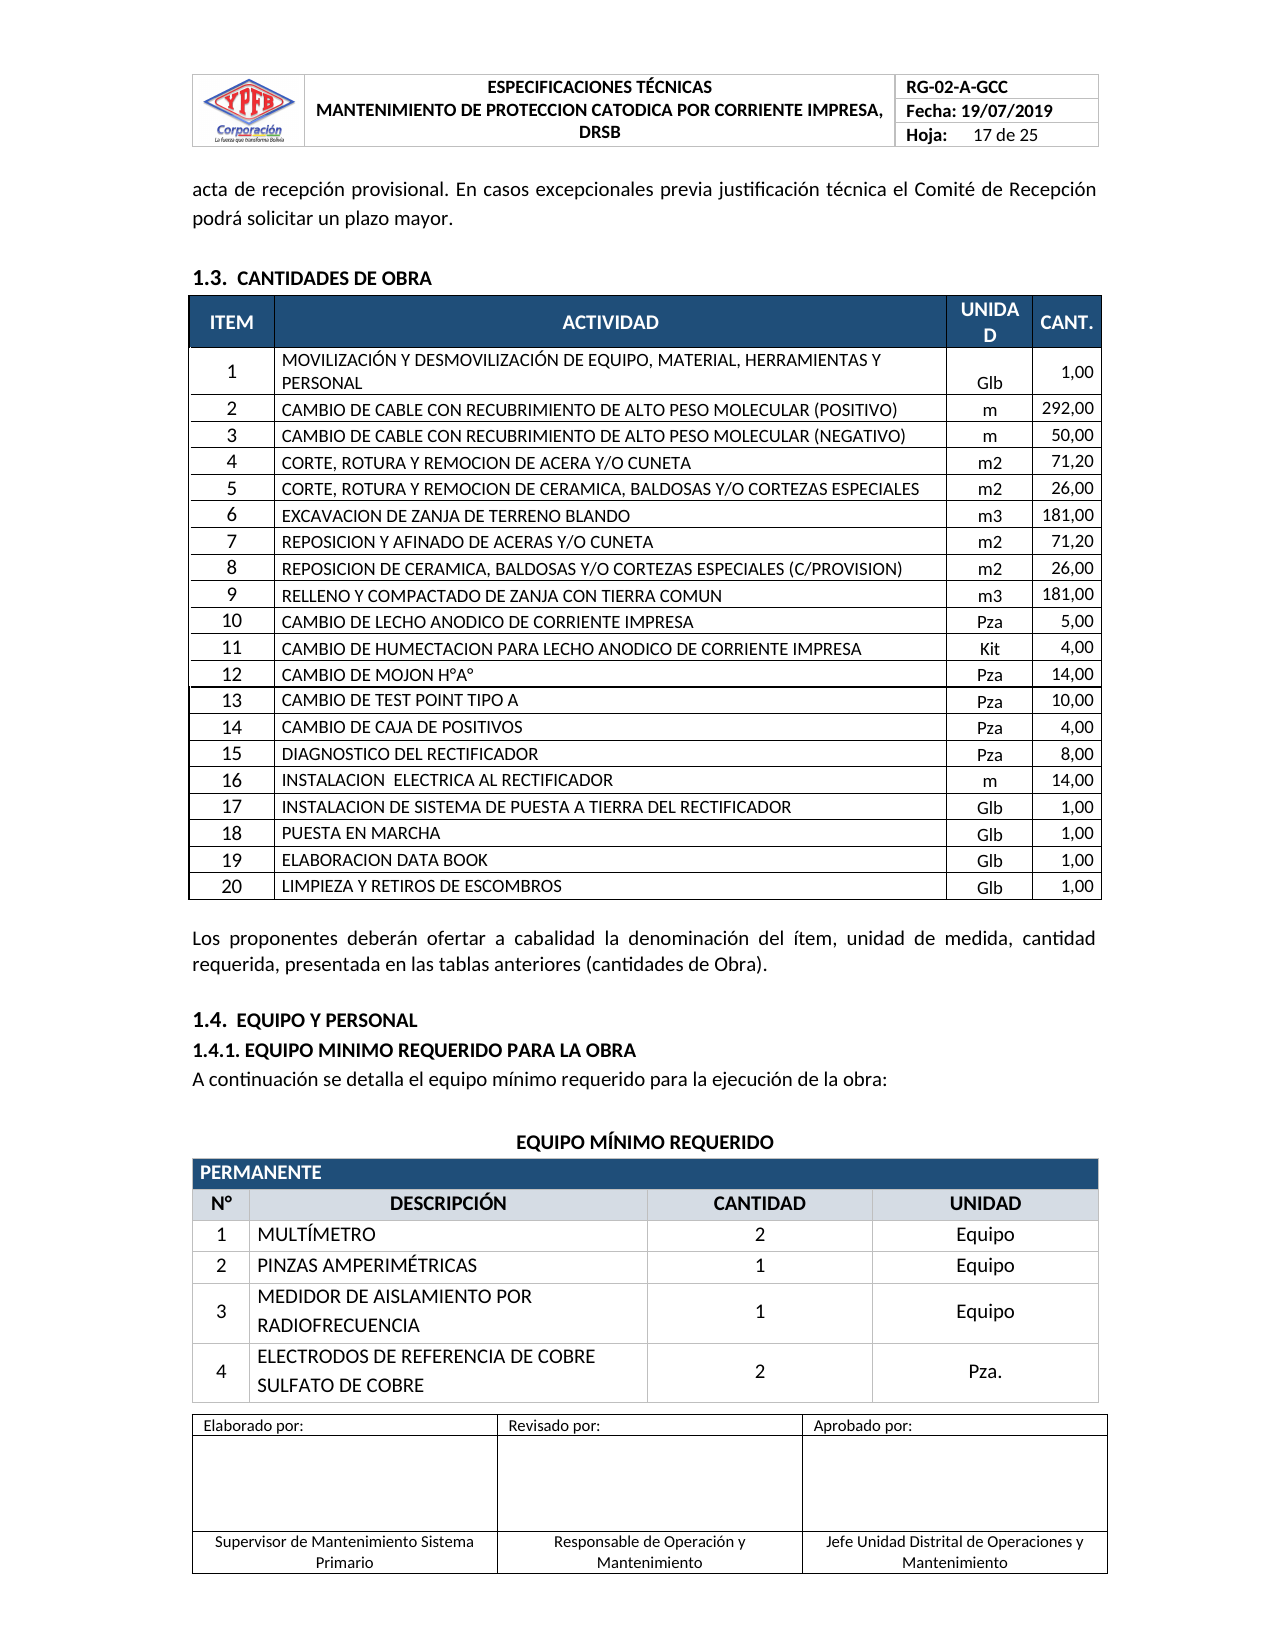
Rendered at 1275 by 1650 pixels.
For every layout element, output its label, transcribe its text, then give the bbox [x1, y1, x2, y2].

table_cell Kit [947, 634, 1032, 660]
table_cell CAMBIO DE TEST POINT TIPO A [275, 688, 946, 713]
table_cell 6 [189, 500, 274, 527]
table_cell m2 [947, 448, 1032, 474]
table_cell 14,00 [1033, 767, 1101, 793]
table_cell EXCAVACION DE ZANJA DE TERRENO BLANDO [275, 501, 946, 527]
table_cell MEDIDOR DE AISLAMIENTO POR RADIOFRECUENCIA [250, 1284, 647, 1342]
table_cell 26,00 [1033, 555, 1101, 580]
table_cell Equipo [873, 1284, 1098, 1342]
table_cell 1,00 [1033, 873, 1101, 899]
table_cell 1,00 [1033, 348, 1101, 394]
table_cell CORTE, ROTURA Y REMOCION DE ACERA Y/O CUNETA [275, 448, 946, 474]
table_cell CAMBIO DE CABLE CON RECUBRIMIENTO DE ALTO PESO MOLECULAR (POSITIVO) [275, 395, 946, 421]
table_cell m [947, 395, 1032, 421]
table_cell Pza [947, 688, 1032, 713]
table_cell 8 [189, 554, 274, 580]
table_cell 2 [648, 1344, 872, 1402]
table_cell 5,00 [1033, 608, 1101, 633]
table_cell Equipo [873, 1221, 1098, 1251]
table_cell m2 [947, 555, 1032, 580]
list EQUIPO MINIMO REQUERIDO PARA LA OBRA [192, 1037, 1098, 1063]
text A continuación se detalla el equipo mínimo requerido para la ejecución de la obra: [192, 1067, 1098, 1092]
table_cell Pza [947, 608, 1032, 633]
table_cell m3 [947, 581, 1032, 607]
table_cell 3 [193, 1284, 249, 1342]
table_cell 14,00 [1033, 661, 1101, 686]
table_cell 50,00 [1033, 422, 1101, 447]
table_cell 11 [189, 633, 274, 660]
list CANTIDADES DE OBRA [192, 263, 1098, 291]
table_cell 14 [190, 714, 274, 739]
table_cell 1 [189, 348, 274, 394]
table_cell MULTÍMETRO [250, 1221, 647, 1251]
table_cell 181,00 [1033, 501, 1101, 527]
table_header ACTIVIDAD [275, 296, 946, 347]
table_cell 4 [189, 447, 274, 474]
table_header ITEM [190, 296, 274, 347]
table_cell m2 [947, 475, 1032, 500]
table_cell ELECTRODOS DE REFERENCIA DE COBRE SULFATO DE COBRE [250, 1344, 647, 1402]
table_cell 9 [189, 580, 274, 607]
table_cell 2 [648, 1221, 872, 1251]
table_cell Pza [947, 714, 1032, 739]
list EQUIPO Y PERSONAL [192, 1005, 1098, 1033]
table_cell 1 [648, 1284, 872, 1342]
table_cell 18 [190, 820, 274, 846]
table_cell INSTALACION ELECTRICA AL RECTIFICADOR [275, 767, 946, 793]
table_cell LIMPIEZA Y RETIROS DE ESCOMBROS [275, 873, 946, 899]
table_cell 4,00 [1033, 714, 1101, 739]
table_cell 5 [189, 474, 274, 500]
table_cell Glb [947, 794, 1032, 819]
table_cell CAMBIO DE HUMECTACION PARA LECHO ANODICO DE CORRIENTE IMPRESA [275, 634, 946, 660]
table_cell 10,00 [1033, 688, 1101, 713]
table_cell 4,00 [1033, 634, 1101, 660]
table_cell CAMBIO DE LECHO ANODICO DE CORRIENTE IMPRESA [275, 608, 946, 633]
table_cell REPOSICION Y AFINADO DE ACERAS Y/O CUNETA [275, 528, 946, 553]
table_cell 16 [190, 767, 274, 793]
table_cell Glb [947, 348, 1032, 394]
table_cell CAMBIO DE MOJON H°A° [275, 661, 946, 686]
table_cell 17 [190, 794, 274, 819]
table_cell Pza [947, 741, 1032, 766]
table_cell 12 [189, 660, 274, 686]
table_cell 71,20 [1033, 448, 1101, 474]
text EQUIPO MÍNIMO REQUERIDO [192, 1129, 1098, 1154]
table_cell m2 [947, 528, 1032, 553]
table_cell 15 [190, 741, 274, 766]
table_cell m3 [947, 501, 1032, 527]
text Los proponentes deberán ofertar a cabalidad la denominación del ítem, unidad de medida, cantidad requerida, presentada en las tablas anteriores (cantidades de Obra). [192, 925, 1098, 976]
table_cell 20 [190, 873, 274, 899]
table_cell 1,00 [1033, 820, 1101, 846]
table_cell Pza [947, 661, 1032, 686]
table_cell CORTE, ROTURA Y REMOCION DE CERAMICA, BALDOSAS Y/O CORTEZAS ESPECIALES [275, 475, 946, 500]
table_cell Glb [947, 873, 1032, 899]
table_cell 292,00 [1033, 395, 1101, 421]
table_cell CANTIDAD [648, 1190, 872, 1220]
table_header PERMANENTE [193, 1159, 1098, 1189]
table_cell REPOSICION DE CERAMICA, BALDOSAS Y/O CORTEZAS ESPECIALES (C/PROVISION) [275, 555, 946, 580]
table_cell 19 [190, 847, 274, 872]
table_cell 1,00 [1033, 794, 1101, 819]
table_cell 181,00 [1033, 581, 1101, 607]
table_cell N° [193, 1190, 249, 1220]
table_header CANT. [1033, 296, 1101, 347]
table_cell m [947, 767, 1032, 793]
table_cell 2 [193, 1252, 249, 1282]
table_cell Pza. [873, 1344, 1098, 1402]
table_cell 13 [190, 687, 274, 713]
table_cell MOVILIZACIÓN Y DESMOVILIZACIÓN DE EQUIPO, MATERIAL, HERRAMIENTAS Y PERSONAL [275, 348, 946, 394]
picture [198, 76, 299, 144]
table_cell 1,00 [1033, 847, 1101, 872]
table_cell 4 [193, 1344, 249, 1402]
table_cell RELLENO Y COMPACTADO DE ZANJA CON TIERRA COMUN [275, 581, 946, 607]
table_cell PINZAS AMPERIMÉTRICAS [250, 1252, 647, 1282]
table_cell DESCRIPCIÓN [250, 1190, 647, 1220]
table_cell ELABORACION DATA BOOK [275, 847, 946, 872]
table_cell 1 [648, 1252, 872, 1282]
table_cell 26,00 [1033, 475, 1101, 500]
table_cell 10 [189, 607, 274, 633]
table_cell 8,00 [1033, 741, 1101, 766]
table_cell m [947, 422, 1032, 447]
table_cell CAMBIO DE CABLE CON RECUBRIMIENTO DE ALTO PESO MOLECULAR (NEGATIVO) [275, 422, 946, 447]
table_cell PUESTA EN MARCHA [275, 820, 946, 846]
table_cell DIAGNOSTICO DEL RECTIFICADOR [275, 741, 946, 766]
table_cell Equipo [873, 1252, 1098, 1282]
table_cell 3 [189, 421, 274, 447]
table_cell Glb [947, 847, 1032, 872]
table_cell 7 [189, 527, 274, 553]
table_cell 71,20 [1033, 528, 1101, 553]
table_cell INSTALACION DE SISTEMA DE PUESTA A TIERRA DEL RECTIFICADOR [275, 794, 946, 819]
table_cell 2 [189, 394, 274, 421]
table_cell UNIDAD [873, 1190, 1098, 1220]
table_header UNIDAD [947, 296, 1032, 347]
table_cell Glb [947, 820, 1032, 846]
table_cell 1 [193, 1221, 249, 1251]
table_cell CAMBIO DE CAJA DE POSITIVOS [275, 714, 946, 739]
